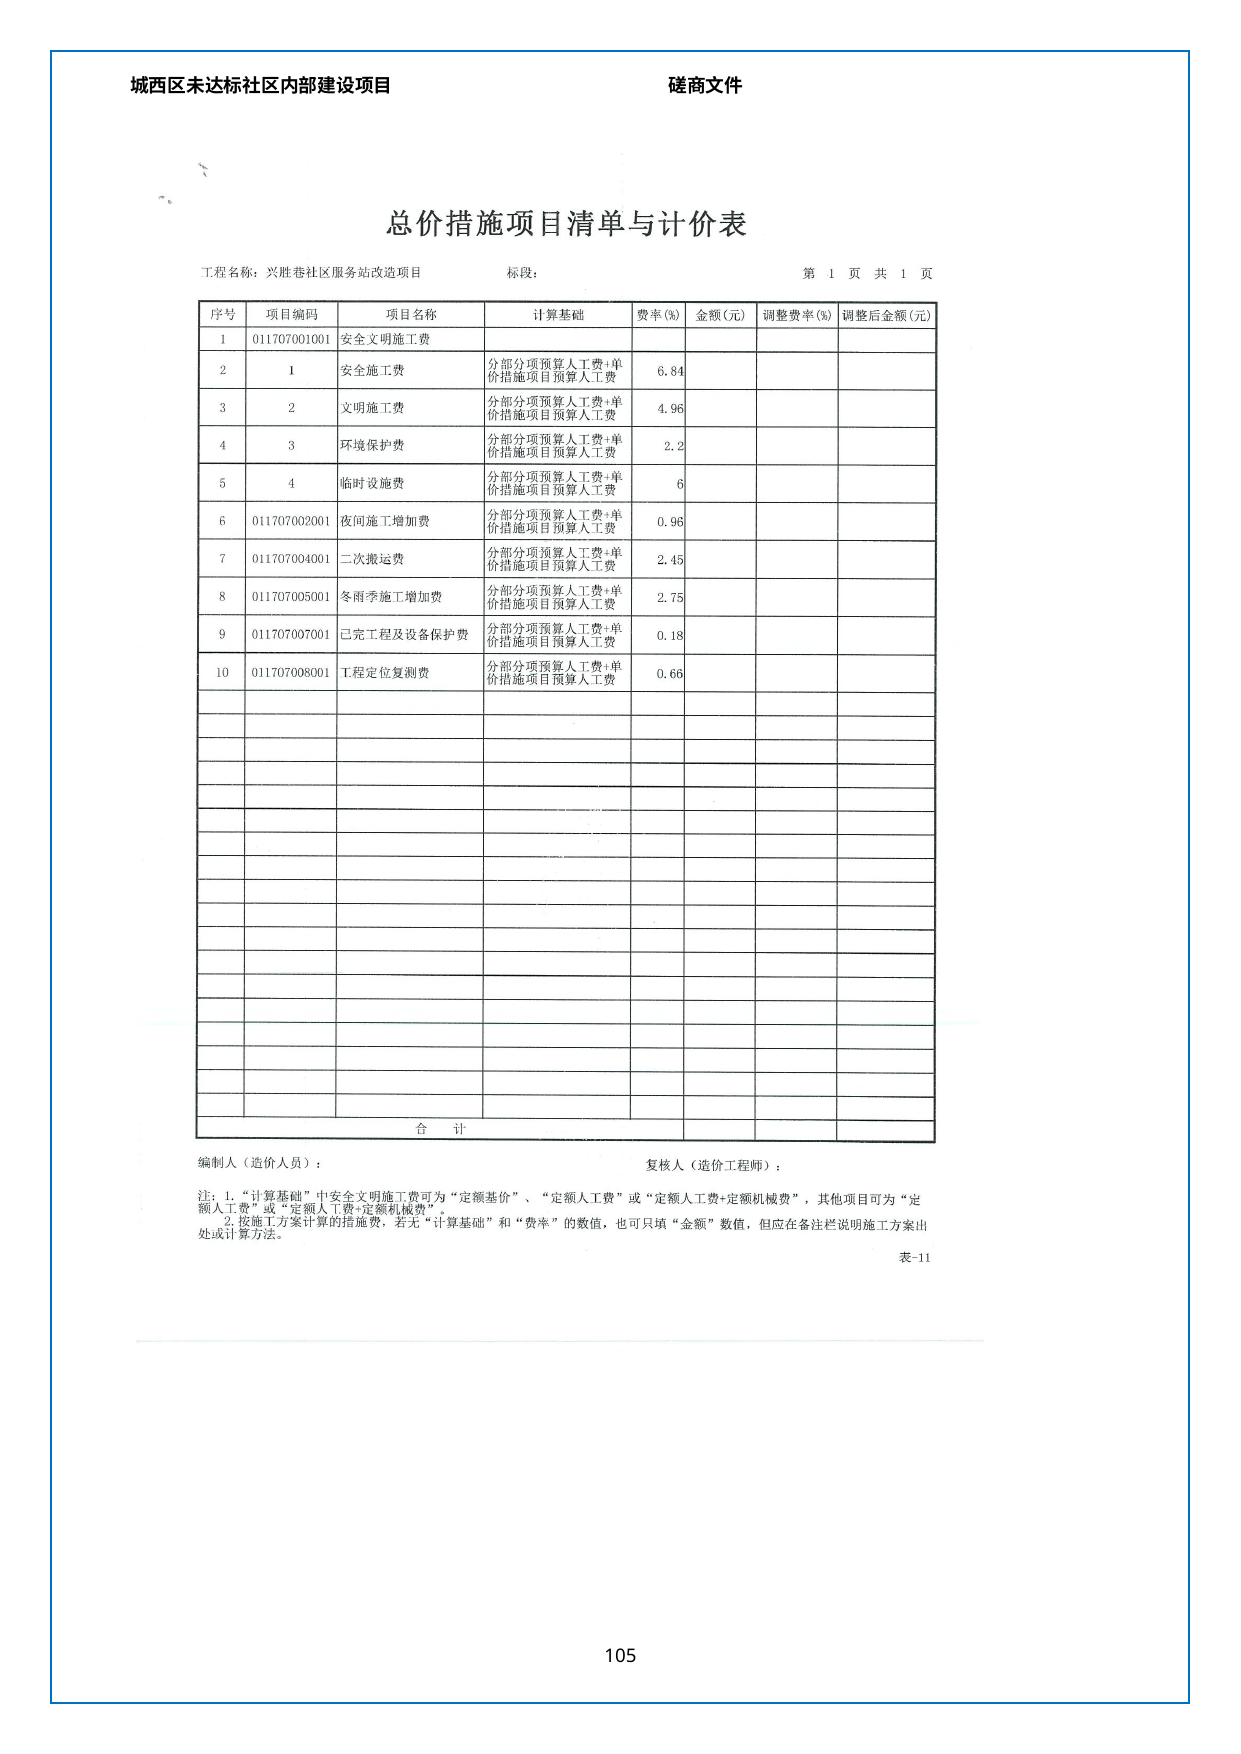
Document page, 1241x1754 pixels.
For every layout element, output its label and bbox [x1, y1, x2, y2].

picture [129, 130, 995, 1354]
